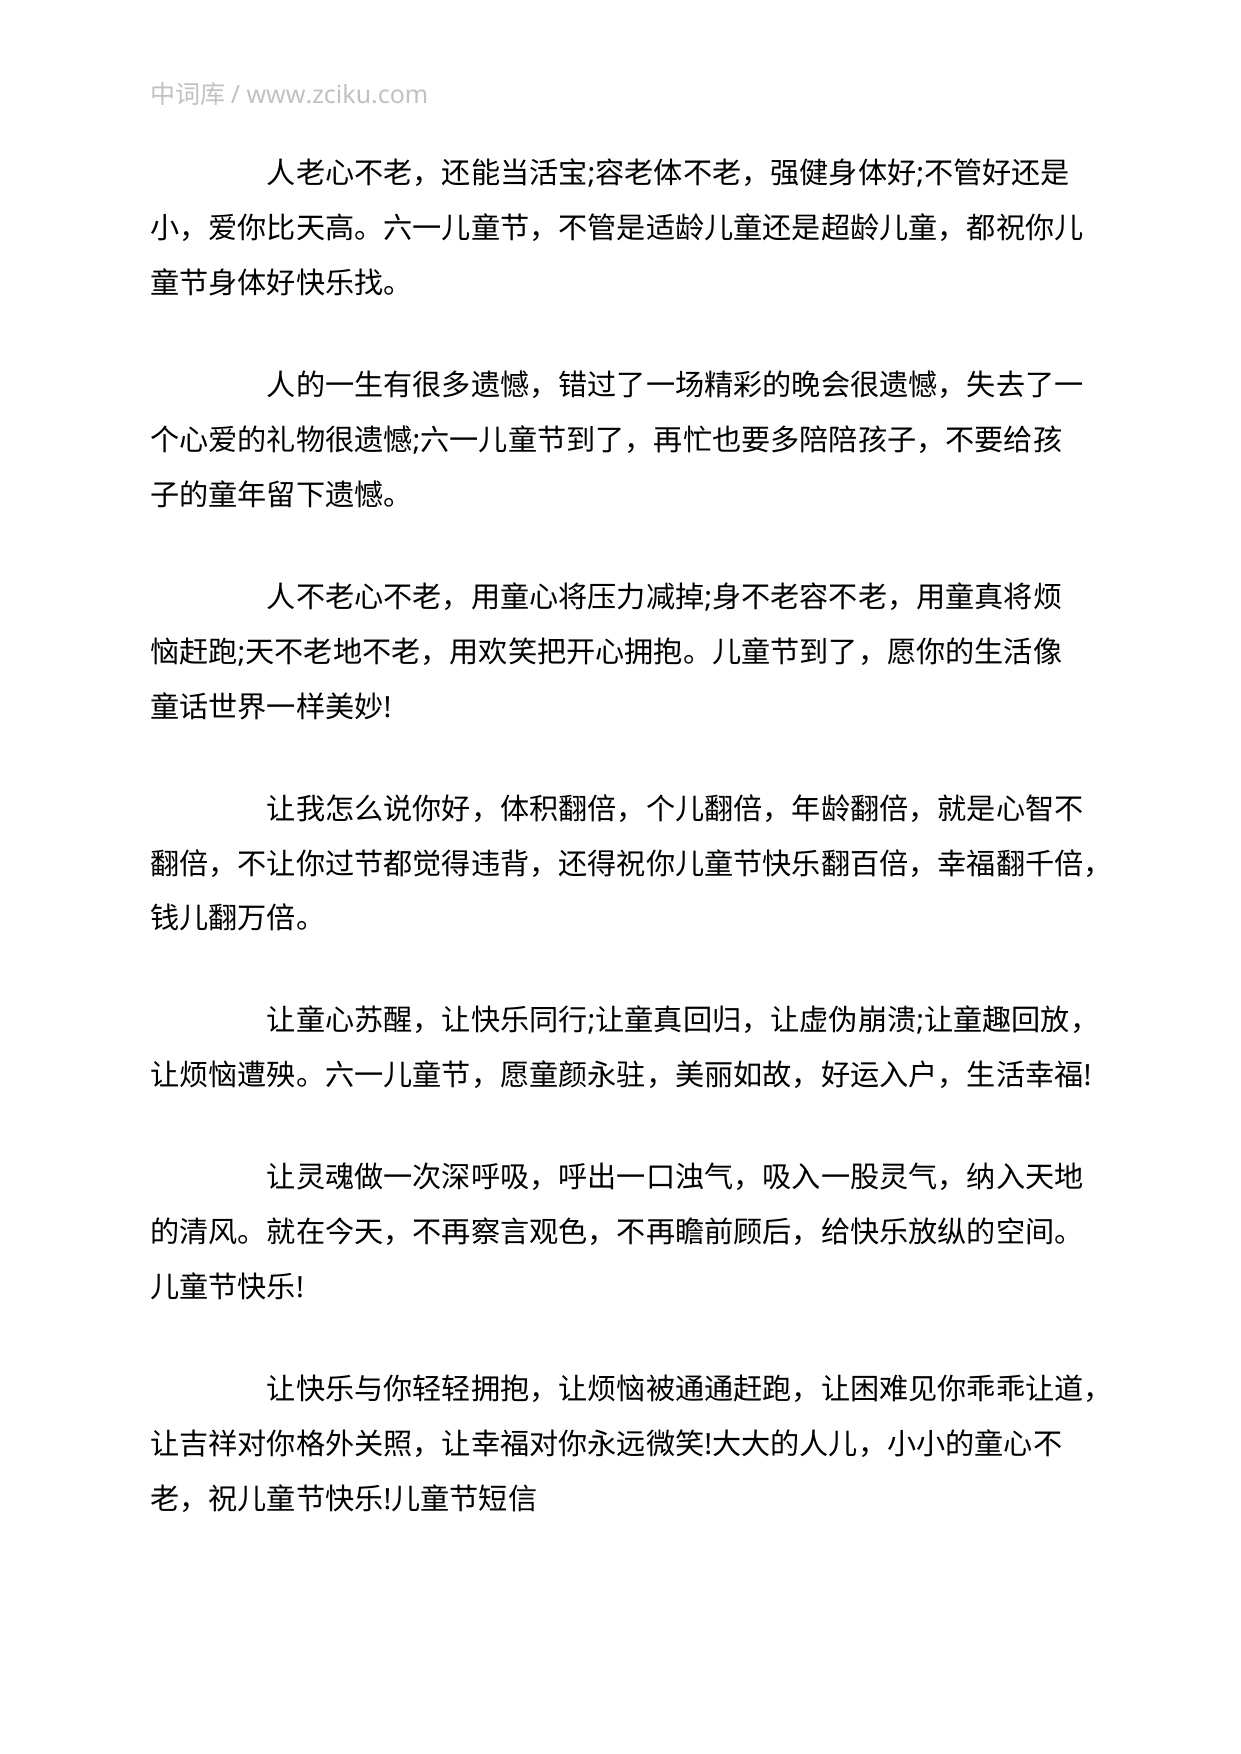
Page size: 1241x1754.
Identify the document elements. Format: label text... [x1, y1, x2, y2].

text 让童心苏醒，让快乐同行;让童真回归，让虚伪崩溃;让童趣回放，让烦恼遭殃。六一儿童节，愿童颜永驻，美丽如故，好运入户，生活幸福! [150, 997, 1090, 1094]
text 让我怎么说你好，体积翻倍，个儿翻倍，年龄翻倍，就是心智不翻倍，不让你过节都觉得违背，还得祝你儿童节快乐翻百倍，幸福翻千倍，钱儿翻万倍。 [150, 785, 1090, 937]
text 让快乐与你轻轻拥抱，让烦恼被通通赶跑，让困难见你乖乖让道，让吉祥对你格外关照，让幸福对你永远微笑!大大的人儿，小小的童心不老，祝儿童节快乐!儿童节短信 [150, 1366, 1090, 1518]
text 人老心不老，还能当活宝;容老体不老，强健身体好;不管好还是小，爱你比天高。六一儿童节，不管是适龄儿童还是超龄儿童，都祝你儿童节身体好快乐找。 [150, 150, 1090, 302]
text 让灵魂做一次深呼吸，呼出一口浊气，吸入一股灵气，纳入天地的清风。就在今天，不再察言观色，不再瞻前顾后，给快乐放纵的空间。儿童节快乐! [150, 1154, 1090, 1306]
text 人不老心不老，用童心将压力减掉;身不老容不老，用童真将烦恼赶跑;天不老地不老，用欢笑把开心拥抱。儿童节到了，愿你的生活像童话世界一样美妙! [150, 573, 1090, 726]
text 人的一生有很多遗憾，错过了一场精彩的晚会很遗憾，失去了一个心爱的礼物很遗憾;六一儿童节到了，再忙也要多陪陪孩子，不要给孩子的童年留下遗憾。 [150, 362, 1090, 514]
